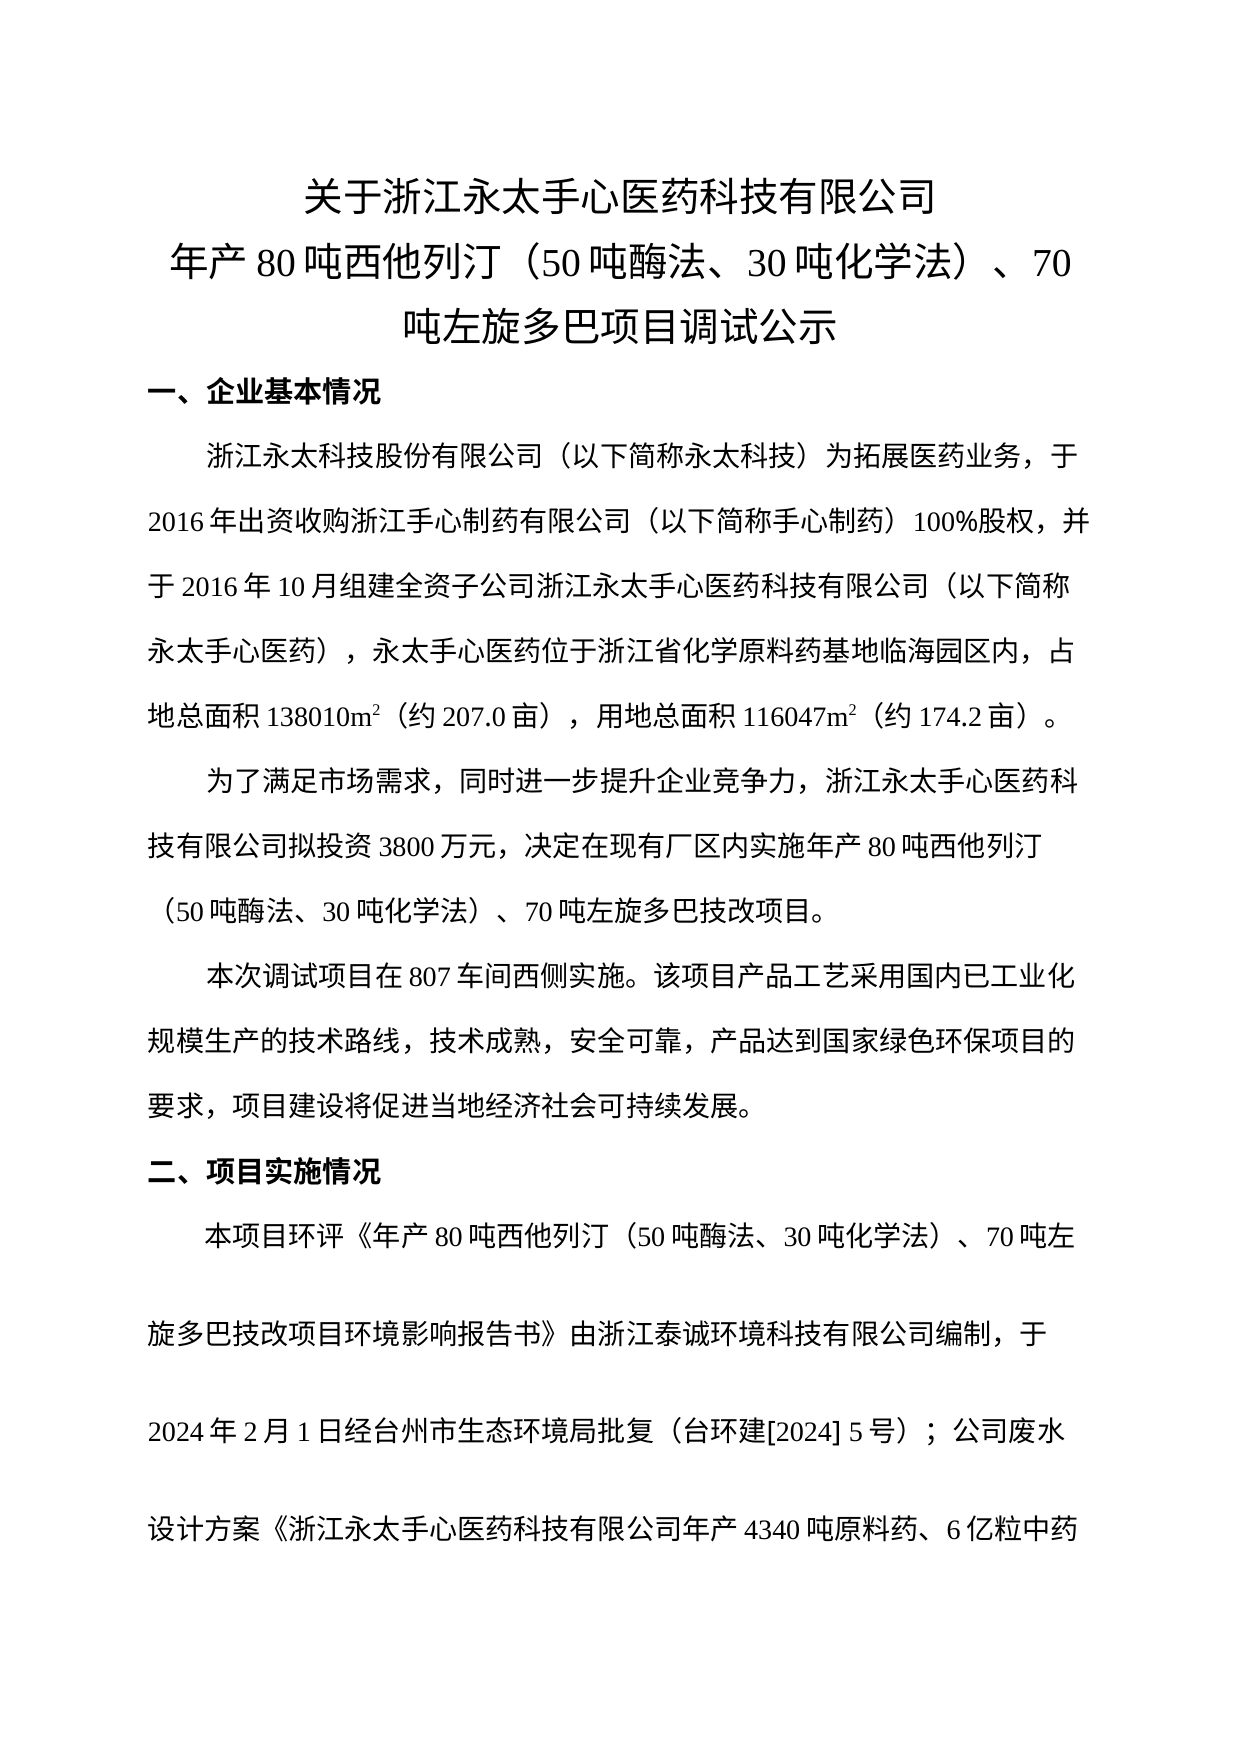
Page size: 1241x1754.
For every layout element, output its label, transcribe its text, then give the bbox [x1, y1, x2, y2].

text 一、企业基本情况 [148, 357, 1093, 422]
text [148, 1202, 1093, 1559]
text 本次调试项目在807车间西侧实施。该项目产品工艺采用国内已工业化规模生产的技术路线，技术成熟，安全可靠，产品达到国家绿色环保项目的要求，项目建设将促进当地经济社会可持续发展。 [148, 942, 1093, 1137]
text 年产80吨西他列汀（50吨酶法、30吨化学法）、70吨左旋多巴项目调试公示 [148, 227, 1093, 357]
text 为了满足市场需求，同时进一步提升企业竞争力，浙江永太手心医药科技有限公司拟投资3800万元，决定在现有厂区内实施年产80吨西他列汀（50吨酶法、30吨化学法）、70吨左旋多巴技改项目。 [148, 747, 1093, 942]
text 浙江永太科技股份有限公司（以下简称永太科技）为拓展医药业务，于2016年出资收购浙江手心制药有限公司（以下简称手心制药）100%股权，并于2016年10月组建全资子公司浙江永太手心医药科技有限公司（以下简称永太手心医药），永太手心医药位于浙江省化学原料药基地临海园区内，占地总面积138010m2（约207.0亩），用地总面积116047m2（约174.2亩）。 [148, 422, 1093, 747]
text 关于浙江永太手心医药科技有限公司 [148, 162, 1093, 227]
text 二、项目实施情况 [148, 1137, 1093, 1202]
